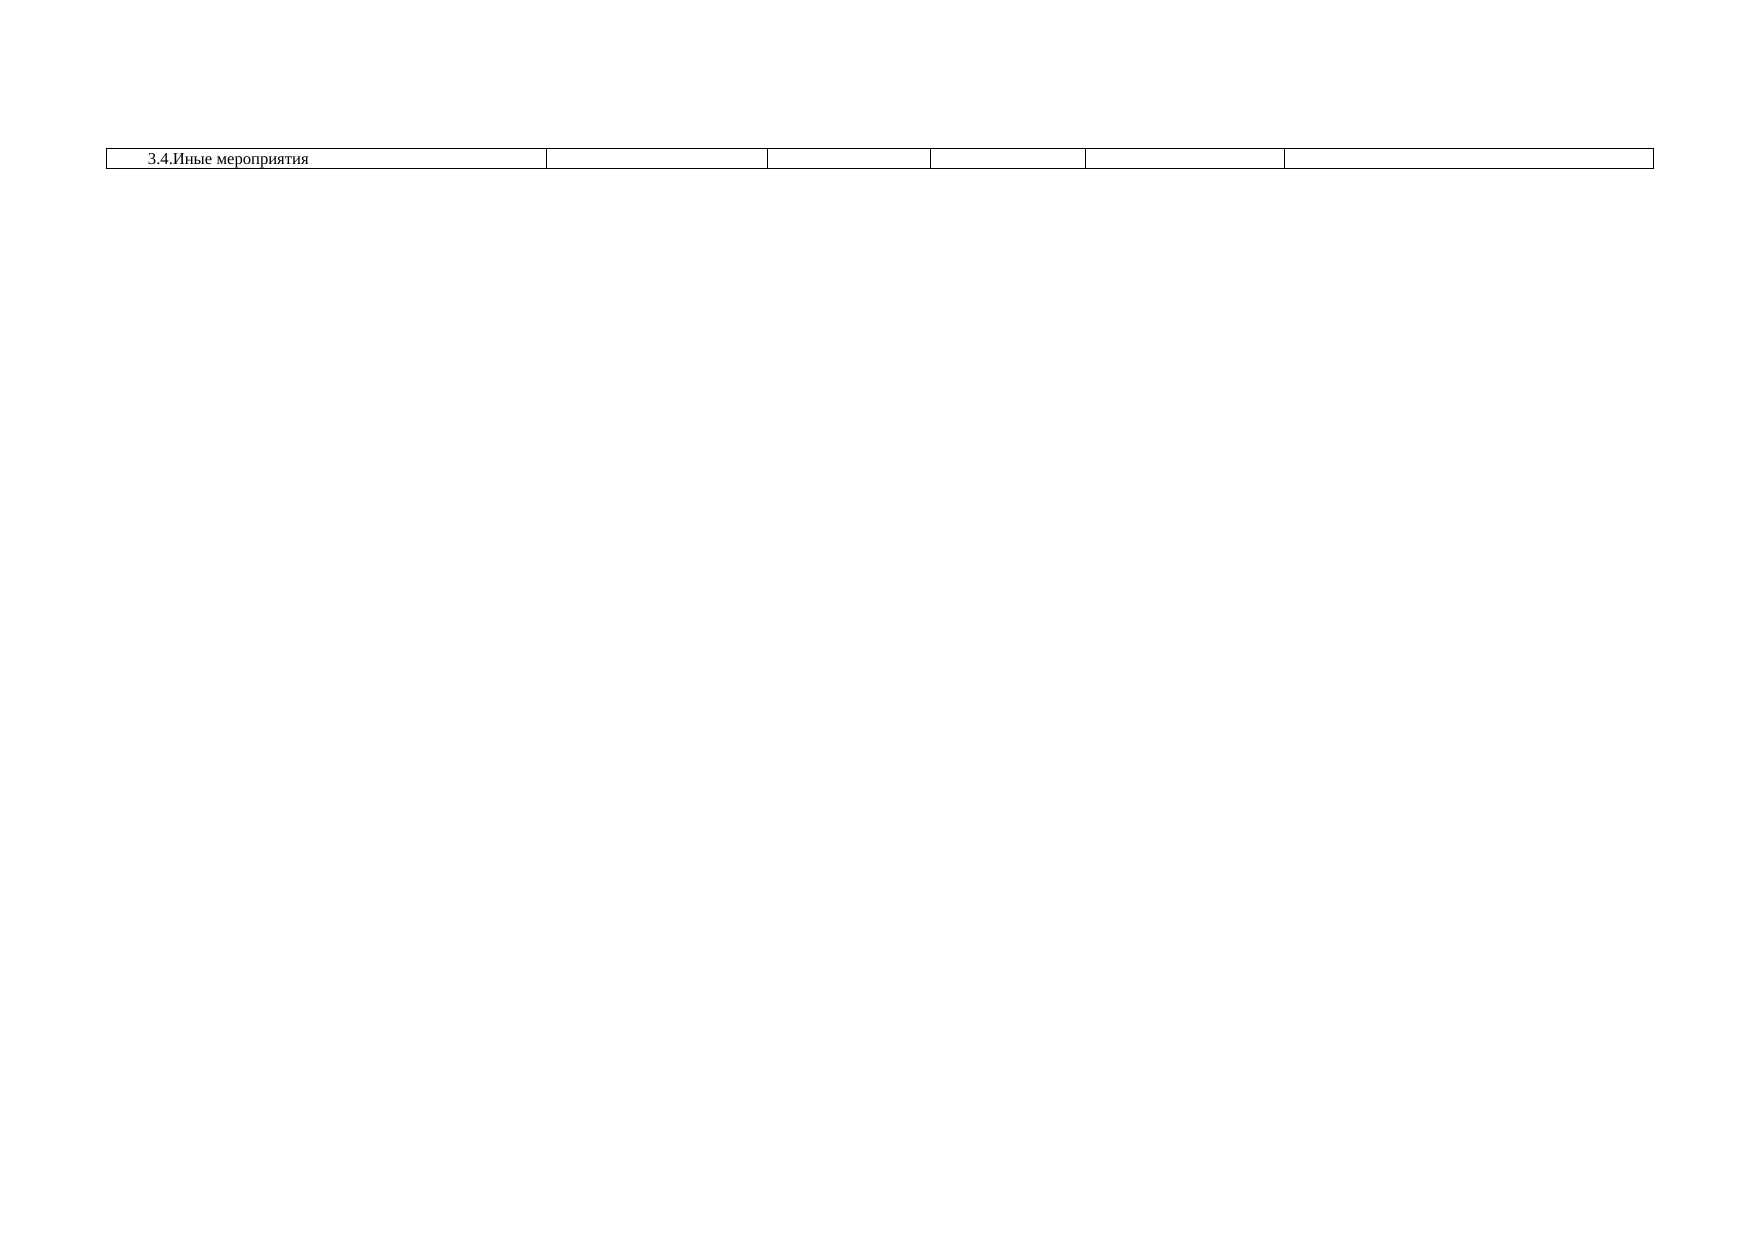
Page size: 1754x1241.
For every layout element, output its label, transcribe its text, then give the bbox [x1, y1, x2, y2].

table_cell 3.4.Иные мероприятия [107, 149, 546, 168]
table_cell [1086, 149, 1284, 168]
table_cell [931, 149, 1085, 168]
table_cell [768, 149, 930, 168]
table_cell [547, 149, 767, 168]
table_cell [1285, 149, 1653, 168]
